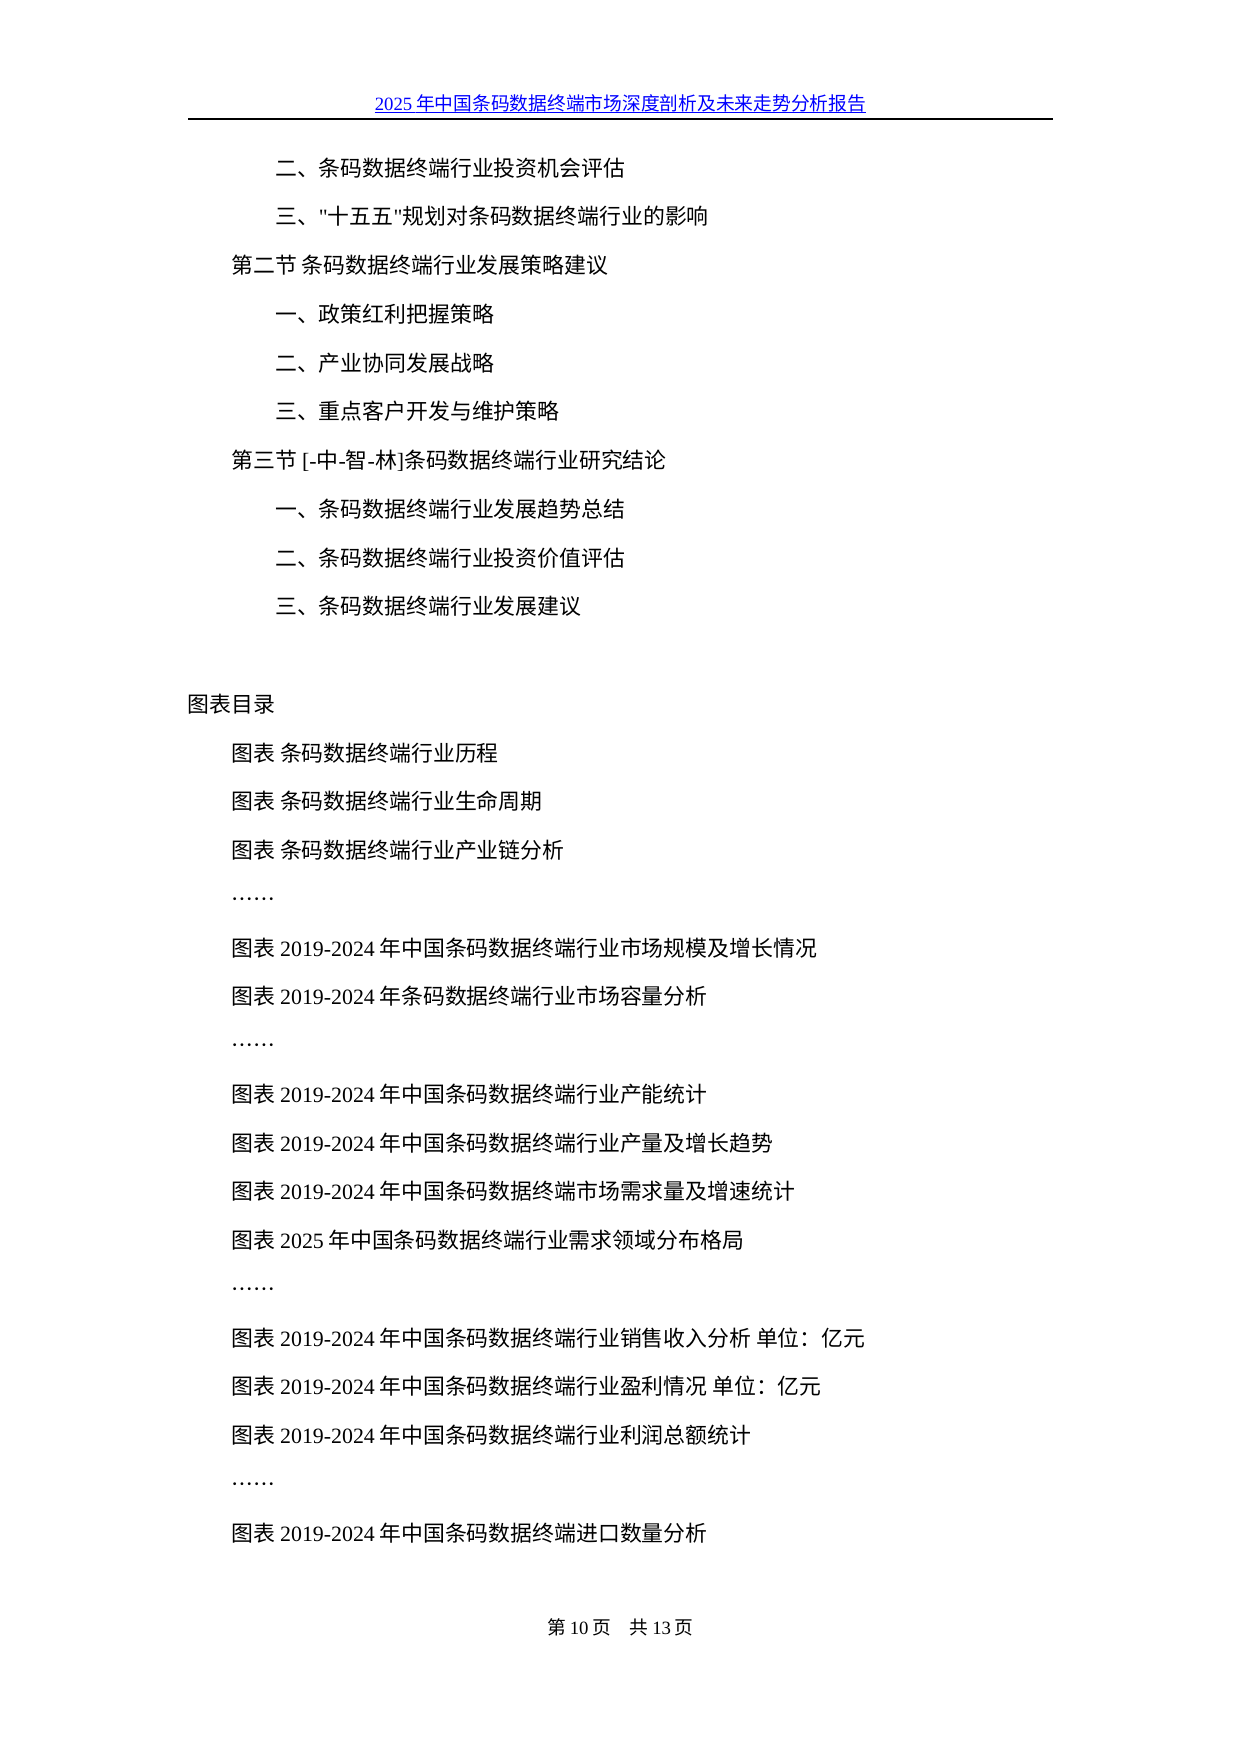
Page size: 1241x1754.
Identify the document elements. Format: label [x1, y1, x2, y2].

text [187, 150, 1053, 1548]
